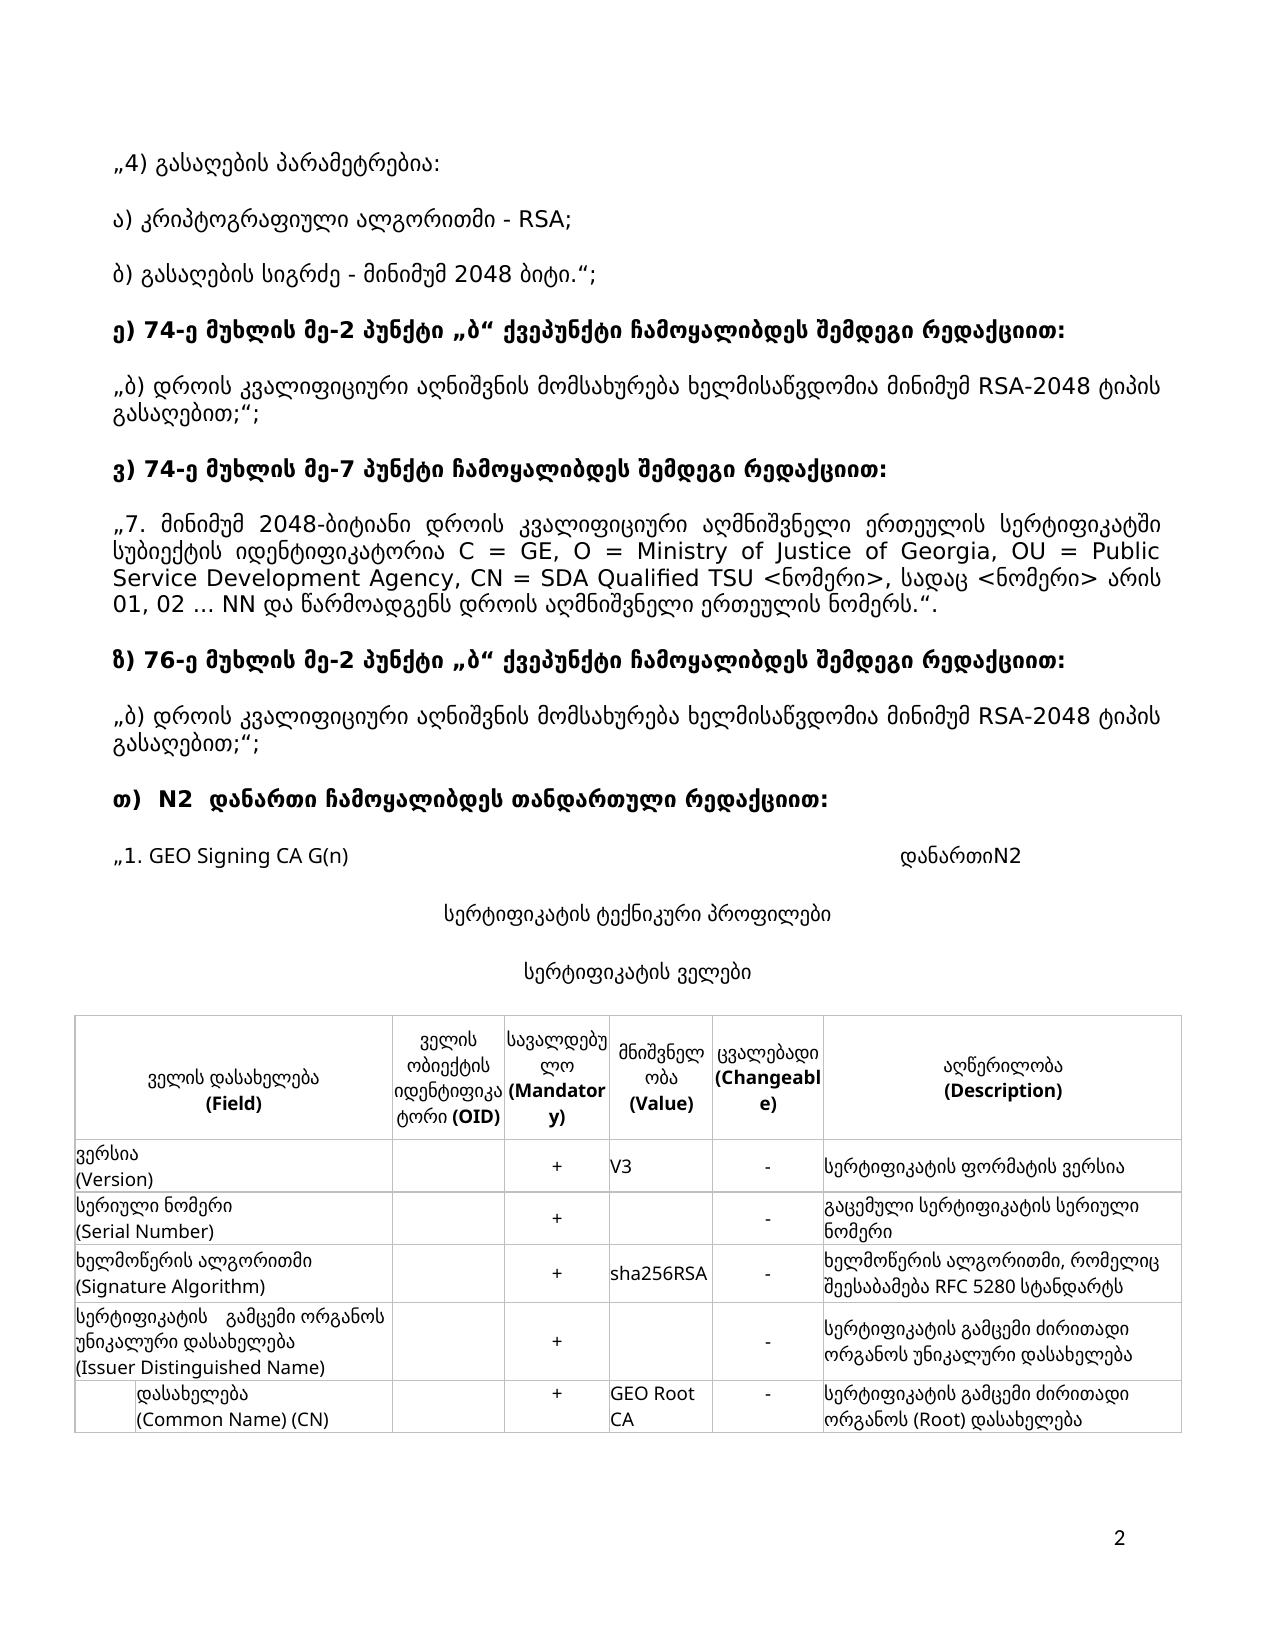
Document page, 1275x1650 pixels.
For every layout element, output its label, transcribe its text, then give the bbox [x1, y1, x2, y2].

text „ბ) დროის კვალიფიციური აღნიშვნის მომსახურება ხელმისაწვდომია მინიმუმ RSA-2048 ტიპის გასაღებით;“; [112, 373, 1162, 427]
table_cell სერტიფიკატის გამცემი ძირითადი ორგანოს უნიკალური დასახელება [824, 1303, 1181, 1379]
table_cell [393, 1245, 504, 1302]
table_cell [393, 1303, 504, 1379]
table_cell [76, 1381, 135, 1432]
text ვ) 74-ე მუხლის მე-7 პუნქტი ჩამოყალიბდეს შემდეგი რედაქციით: [112, 456, 1162, 482]
table_cell - [713, 1245, 823, 1302]
table_cell - [713, 1193, 823, 1243]
text ზ) 76-ე მუხლის მე-2 პუნქტი „ბ“ ქვეპუნქტი ჩამოყალიბდეს შემდეგი რედაქციით: [112, 647, 1162, 674]
table_cell სერიული ნომერი (Serial Number) [76, 1193, 392, 1243]
text „1. GEO Signing CA G(n) დანართიN2 [112, 842, 1162, 870]
text ე) 74-ე მუხლის მე-2 პუნქტი „ბ“ ქვეპუნქტი ჩამოყალიბდეს შემდეგი რედაქციით: [112, 317, 1162, 344]
table_header აღწერილობა (Description) [824, 1016, 1181, 1139]
table_cell სერტიფიკატის გამცემი ორგანოს უნიკალური დასახელება (Issuer Distinguished Name) [76, 1303, 392, 1379]
text „4) გასაღების პარამეტრებია: [112, 150, 1162, 177]
table_cell GEO Root CA [610, 1381, 712, 1432]
table_header ცვალებადი (Changeable) [713, 1016, 823, 1139]
text სერტიფიკატის ველები [112, 957, 1162, 985]
table_cell [393, 1193, 504, 1243]
table_header სავალდებულო (Mandatory) [505, 1016, 609, 1139]
table_cell - [713, 1140, 823, 1191]
table_cell + [505, 1303, 609, 1379]
text „7. მინიმუმ 2048-ბიტიანი დროის კვალიფიციური აღმნიშვნელი ერთეულის სერტიფიკატში სუბიექტის იდენტიფიკატორია C = GE, O = Ministry of Justice of Georgia, OU = Public Service Development Agency, CN = SDA Qualified TSU <ნომერი>, სადაც <ნომერი> არის 01, 02 ... NN და წარმოადგენს დროის აღმნიშვნელი ერთეულის ნომერს.“. [112, 512, 1162, 618]
table_cell - [713, 1303, 823, 1379]
text „ბ) დროის კვალიფიციური აღნიშვნის მომსახურება ხელმისაწვდომია მინიმუმ RSA-2048 ტიპის გასაღებით;“; [112, 703, 1162, 757]
table_cell დასახელება (Common Name) (CN) [136, 1381, 392, 1432]
table_cell + [505, 1193, 609, 1243]
table_header ველის დასახელება (Field) [76, 1016, 392, 1139]
table_cell [610, 1303, 712, 1379]
table_cell V3 [610, 1140, 712, 1191]
table_cell - [713, 1381, 823, 1432]
table_cell [393, 1381, 504, 1432]
text თ) N2 დანართი ჩამოყალიბდეს თანდართული რედაქციით: [112, 786, 1162, 812]
table_cell სერტიფიკატის გამცემი ძირითადი ორგანოს (Root) დასახელება [824, 1381, 1181, 1432]
table_cell [610, 1193, 712, 1243]
table_header მნიშვნელობა (Value) [610, 1016, 712, 1139]
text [112, 262, 1162, 288]
table_cell ხელმოწერის ალგორითმი (Signature Algorithm) [76, 1245, 392, 1302]
text სერტიფიკატის ტექნიკური პროფილები [112, 899, 1162, 928]
table_cell [393, 1140, 504, 1191]
table_cell + [505, 1381, 609, 1432]
table_cell + [505, 1140, 609, 1191]
table_cell ვერსია (Version) [76, 1140, 392, 1191]
table_header ველის ობიექტის იდენტიფიკატორი (OID) [393, 1016, 504, 1139]
table_cell ხელმოწერის ალგორითმი, რომელიც შეესაბამება RFC 5280 სტანდარტს [824, 1245, 1181, 1302]
table_cell sha256RSA [610, 1245, 712, 1302]
table_cell სერტიფიკატის ფორმატის ვერსია [824, 1140, 1181, 1191]
table_cell + [505, 1245, 609, 1302]
table_cell გაცემული სერტიფიკატის სერიული ნომერი [824, 1193, 1181, 1243]
text ა) კრიპტოგრაფიული ალგორითმი - RSA; [112, 206, 1162, 232]
